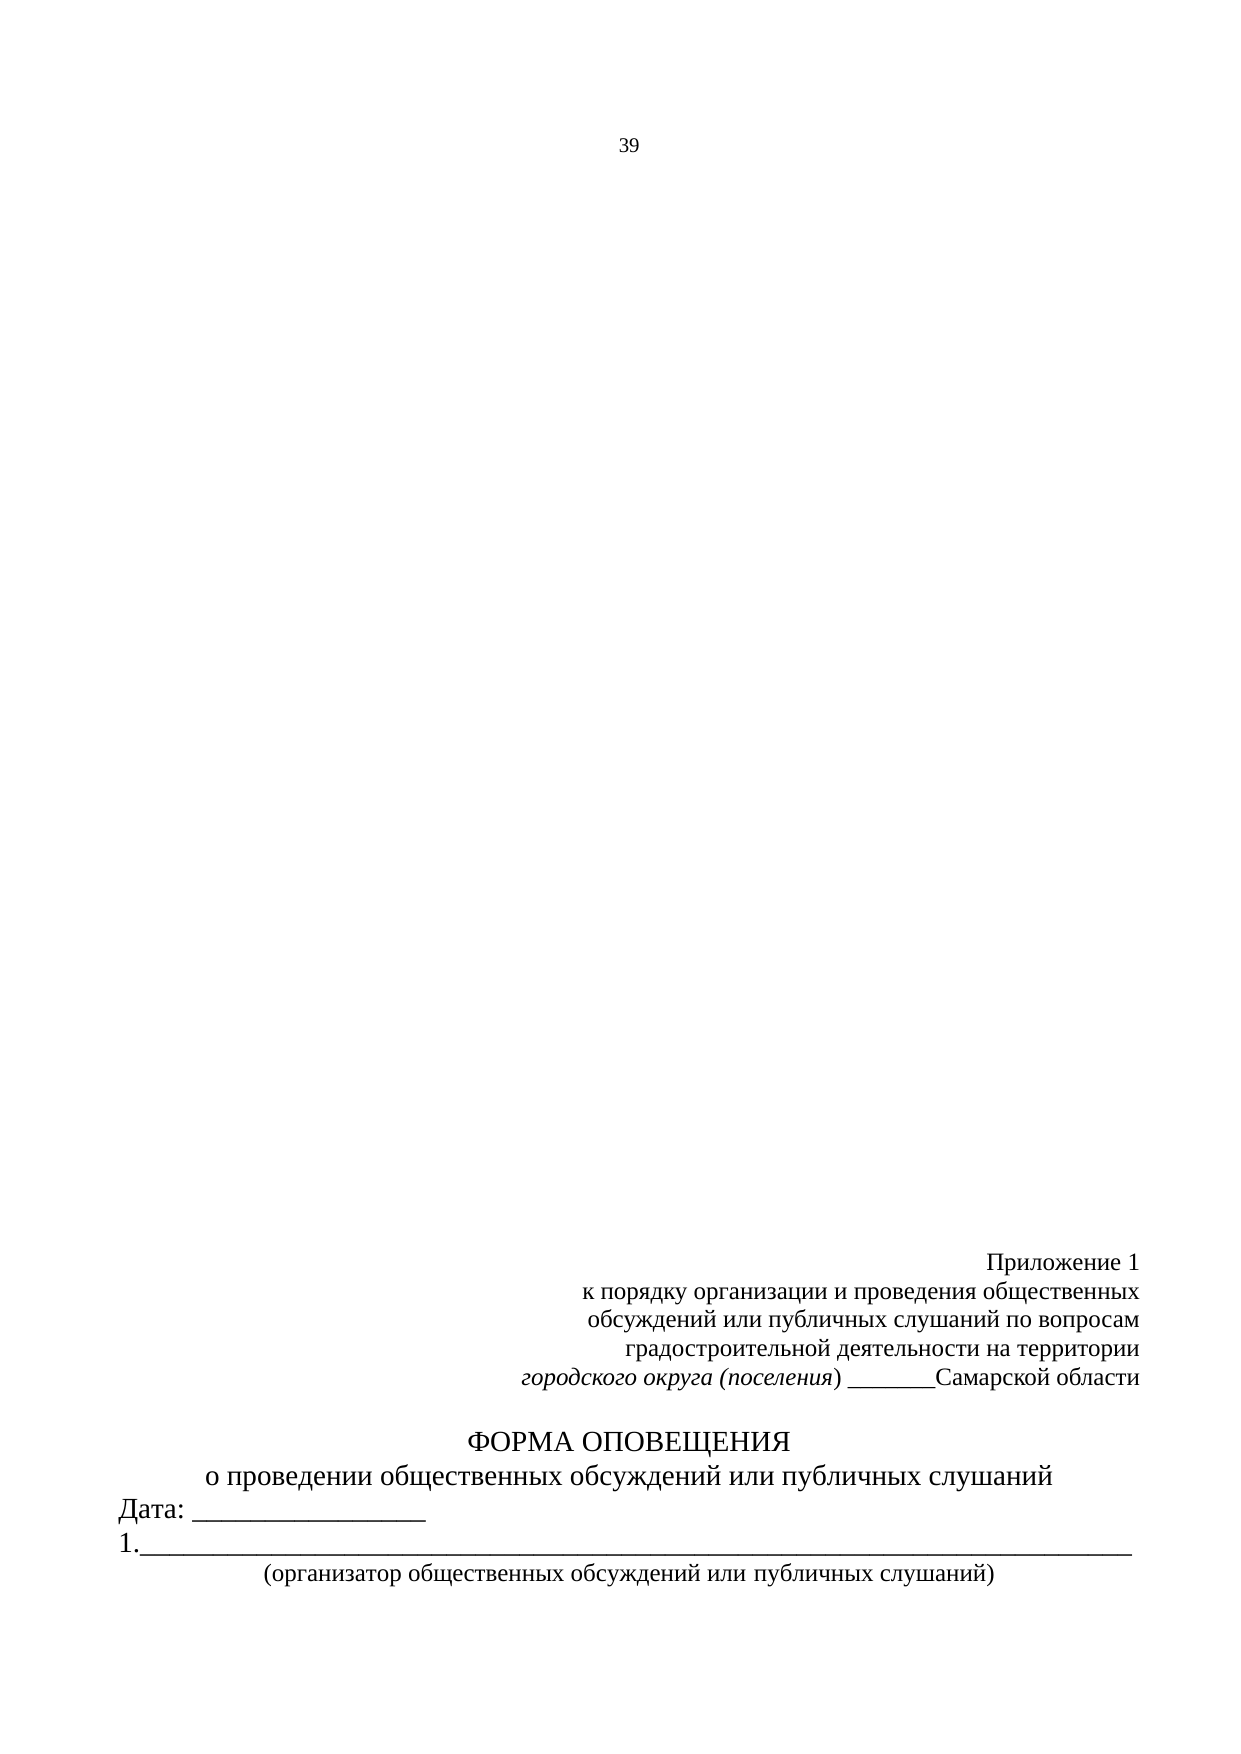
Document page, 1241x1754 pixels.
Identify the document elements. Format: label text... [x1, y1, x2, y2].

text ФОРМА ОПОВЕЩЕНИЯ [118, 1424, 1140, 1458]
text обсуждений или публичных слушаний по вопросам [118, 1304, 1140, 1333]
text 1.____________________________________________________________________ [118, 1525, 1140, 1558]
text Приложение 1 [118, 1247, 1140, 1276]
text к порядку организации и проведения общественных [118, 1276, 1140, 1304]
text градостроительной деятельности на территории [118, 1333, 1140, 1362]
text Дата: ________________ [118, 1491, 1140, 1525]
text о проведении общественных обсуждений или публичных слушаний [118, 1458, 1140, 1491]
text (организатор общественных обсуждений или публичных слушаний) [118, 1558, 1140, 1587]
text городского округа (поселения) _______Самарской области [118, 1362, 1140, 1391]
